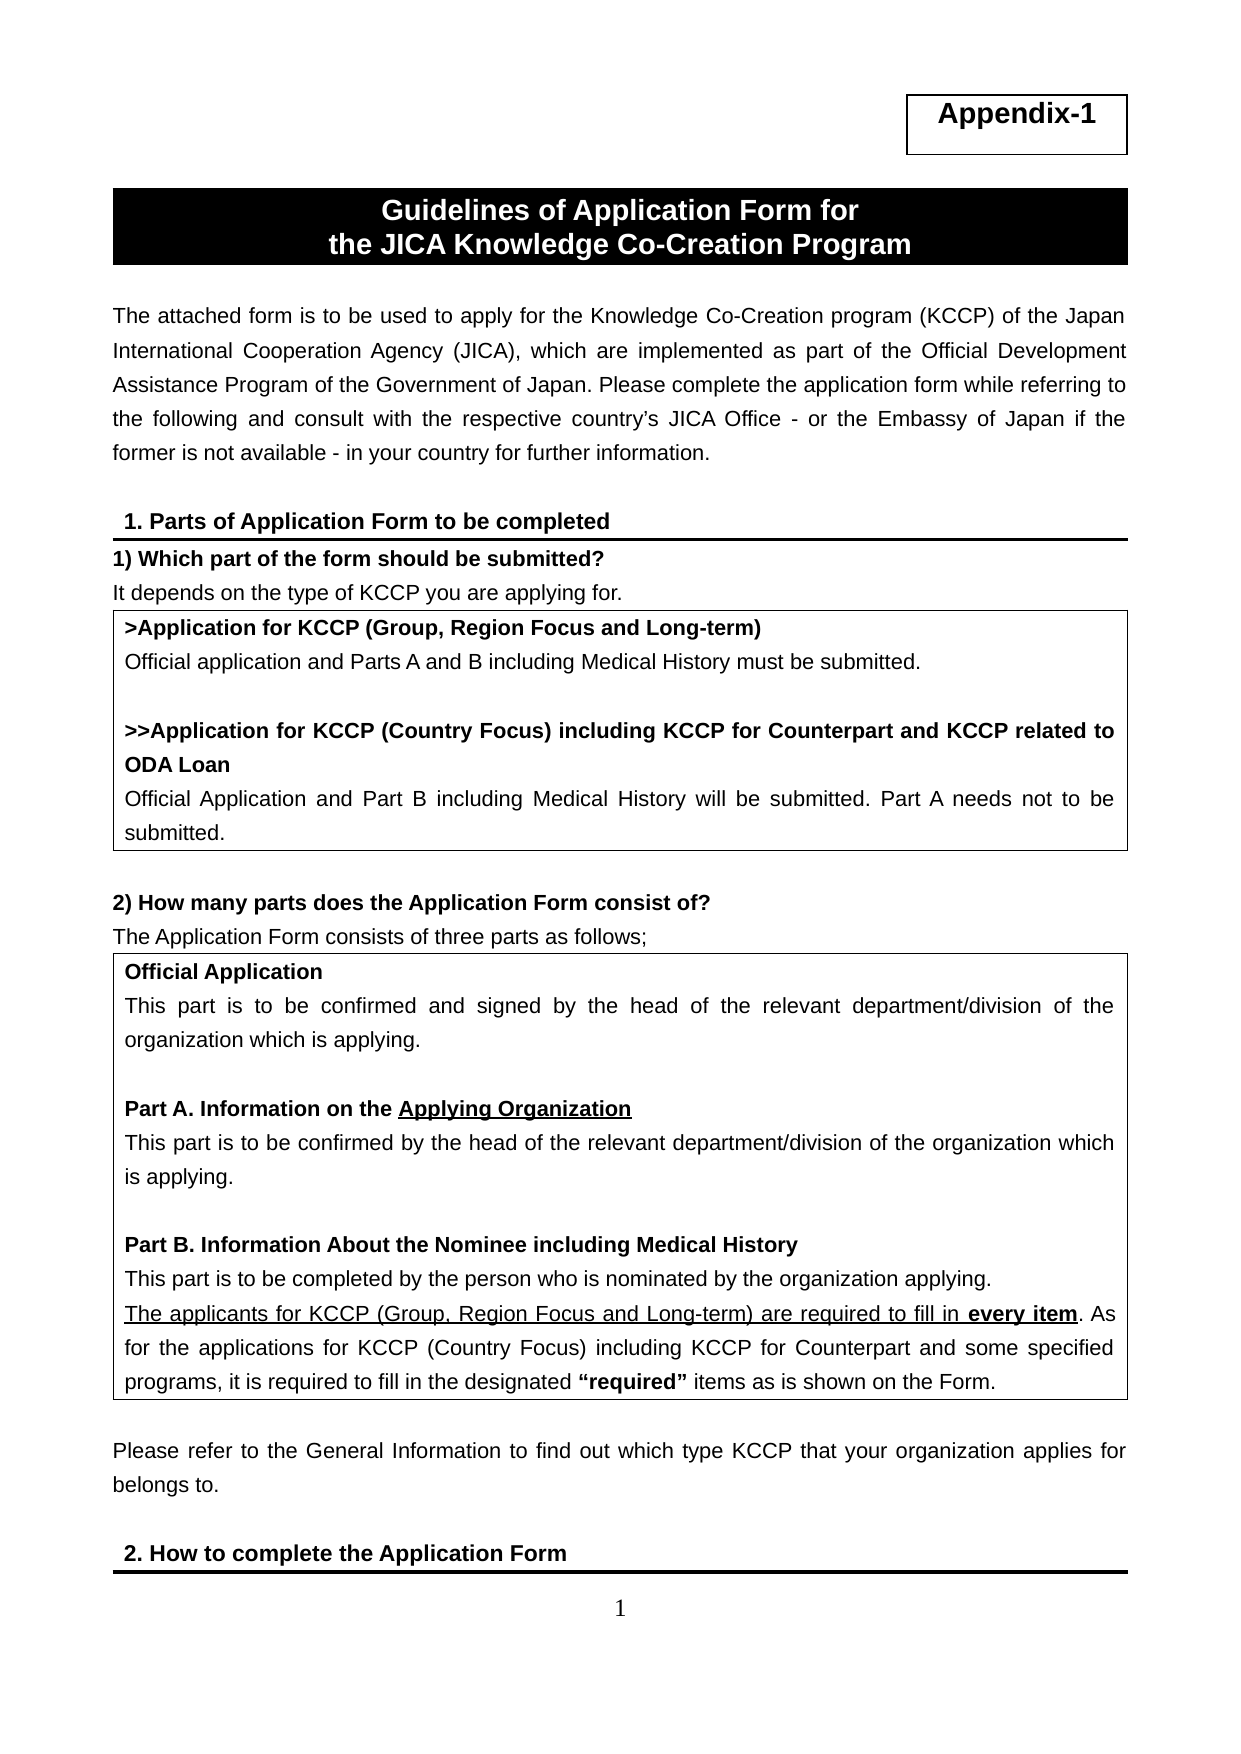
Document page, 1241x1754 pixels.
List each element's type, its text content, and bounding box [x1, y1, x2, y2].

text 2) How many parts does the Application Form consist of? [112, 885, 1128, 919]
text 1) Which part of the form should be submitted? [112, 541, 1128, 575]
text It depends on the type of KCCP you are applying for. [112, 575, 1128, 609]
table_header Official Application This part is to be confirmed and signed by the head of the relevant department/division of the organization which is applying. Part A. Information on the Applying Organization This part is to be confirmed by the head of the relevant department/division of the organization which is applying. Part B. Information About the Nominee including Medical History This part is to be completed by the person who is nominated by the organization applying. The applicants for KCCP (Group, Region Focus and Long-term) are required to fill in every item. As for the applications for KCCP (Country Focus) including KCCP for Counterpart and some specified programs, it is required to fill in the designated “required” items as is shown on the Form. [114, 954, 1127, 1398]
table_header >Application for KCCP (Group, Region Focus and Long-term) Official application and Parts A and B including Medical History must be submitted. >>Application for KCCP (Country Focus) including KCCP for Counterpart and KCCP related to ODA Loan Official Application and Part B including Medical History will be submitted. Part A needs not to be submitted. [114, 611, 1127, 850]
table_header 1. Parts of Application Form to be completed [113, 504, 1128, 538]
table_header 2. How to complete the Application Form [113, 1536, 1128, 1570]
text The Application Form consists of three parts as follows; [112, 919, 1128, 953]
text Please refer to the General Information to find out which type KCCP that your organization applies for belongs to. [112, 1434, 1128, 1502]
table_header Guidelines of Application Form for the JICA Knowledge Co-Creation Program [114, 189, 1127, 264]
text The attached form is to be used to apply for the Knowledge Co-Creation program (KCCP) of the Japan International Cooperation Agency (JICA), which are implemented as part of the Official Development Assistance Program of the Government of Japan. Please complete the application form while referring to the following and consult with the respective country’s JICA Office - or the Embassy of Japan if the former is not available - in your country for further information. [112, 299, 1128, 470]
